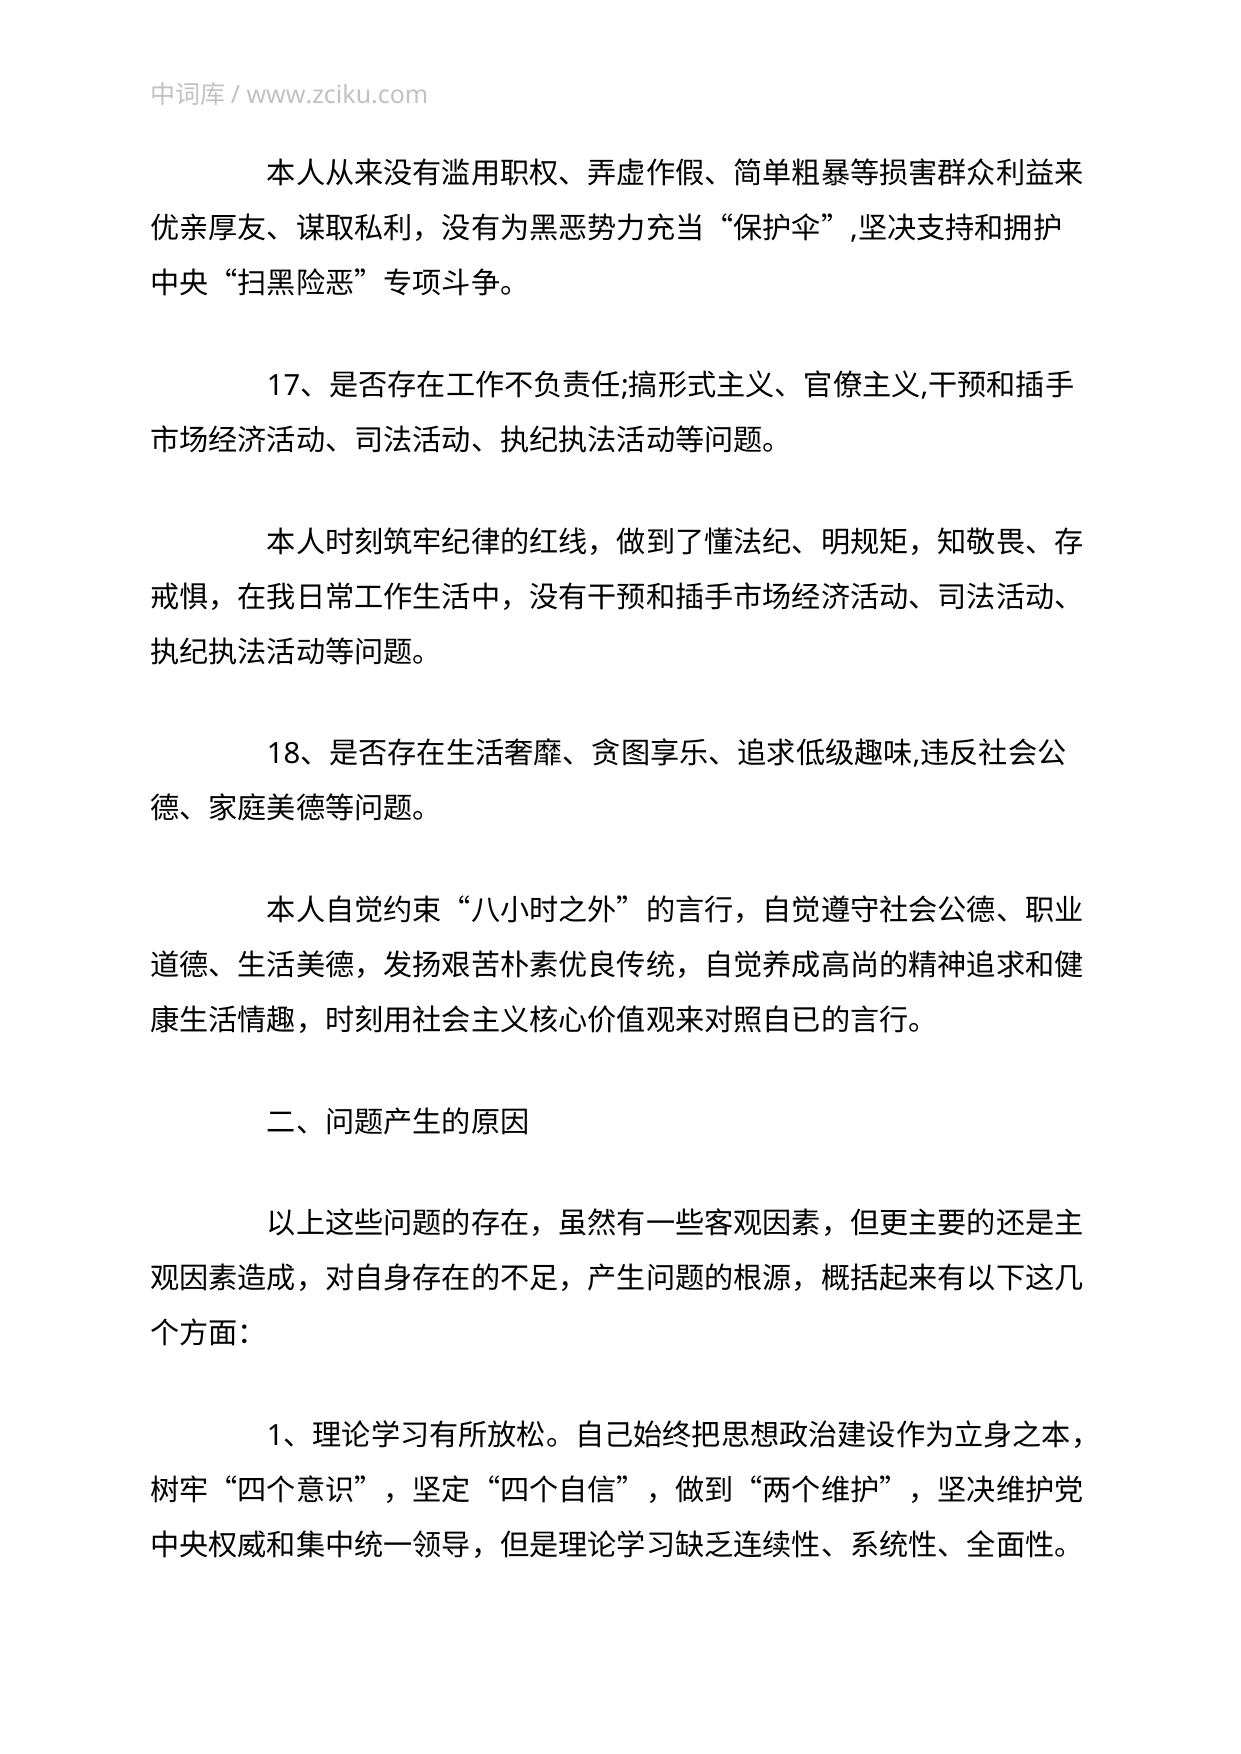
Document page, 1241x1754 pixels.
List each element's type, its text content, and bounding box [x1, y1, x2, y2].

text 本人自觉约束“八小时之外”的言行，自觉遵守社会公德、职业道德、生活美德，发扬艰苦朴素优良传统，自觉养成高尚的精神追求和健康生活情趣，时刻用社会主义核心价值观来对照自已的言行。 [150, 887, 1090, 1039]
text 本人时刻筑牢纪律的红线，做到了懂法纪、明规矩，知敬畏、存戒惧，在我日常工作生活中，没有干预和插手市场经济活动、司法活动、执纪执法活动等问题。 [150, 518, 1090, 671]
text 17、是否存在工作不负责任;搞形式主义、官僚主义,干预和插手市场经济活动、司法活动、执纪执法活动等问题。 [150, 362, 1090, 459]
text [150, 1412, 1090, 1564]
text 以上这些问题的存在，虽然有一些客观因素，但更主要的还是主观因素造成，对自身存在的不足，产生问题的根源，概括起来有以下这几个方面： [150, 1200, 1090, 1352]
text 18、是否存在生活奢靡、贪图享乐、追求低级趣味,违反社会公德、家庭美德等问题。 [150, 730, 1090, 827]
text 本人从来没有滥用职权、弄虚作假、简单粗暴等损害群众利益来优亲厚友、谋取私利，没有为黑恶势力充当“保护伞”,坚决支持和拥护中央“扫黑险恶”专项斗争。 [150, 150, 1090, 302]
text 二、问题产生的原因 [150, 1098, 1090, 1141]
